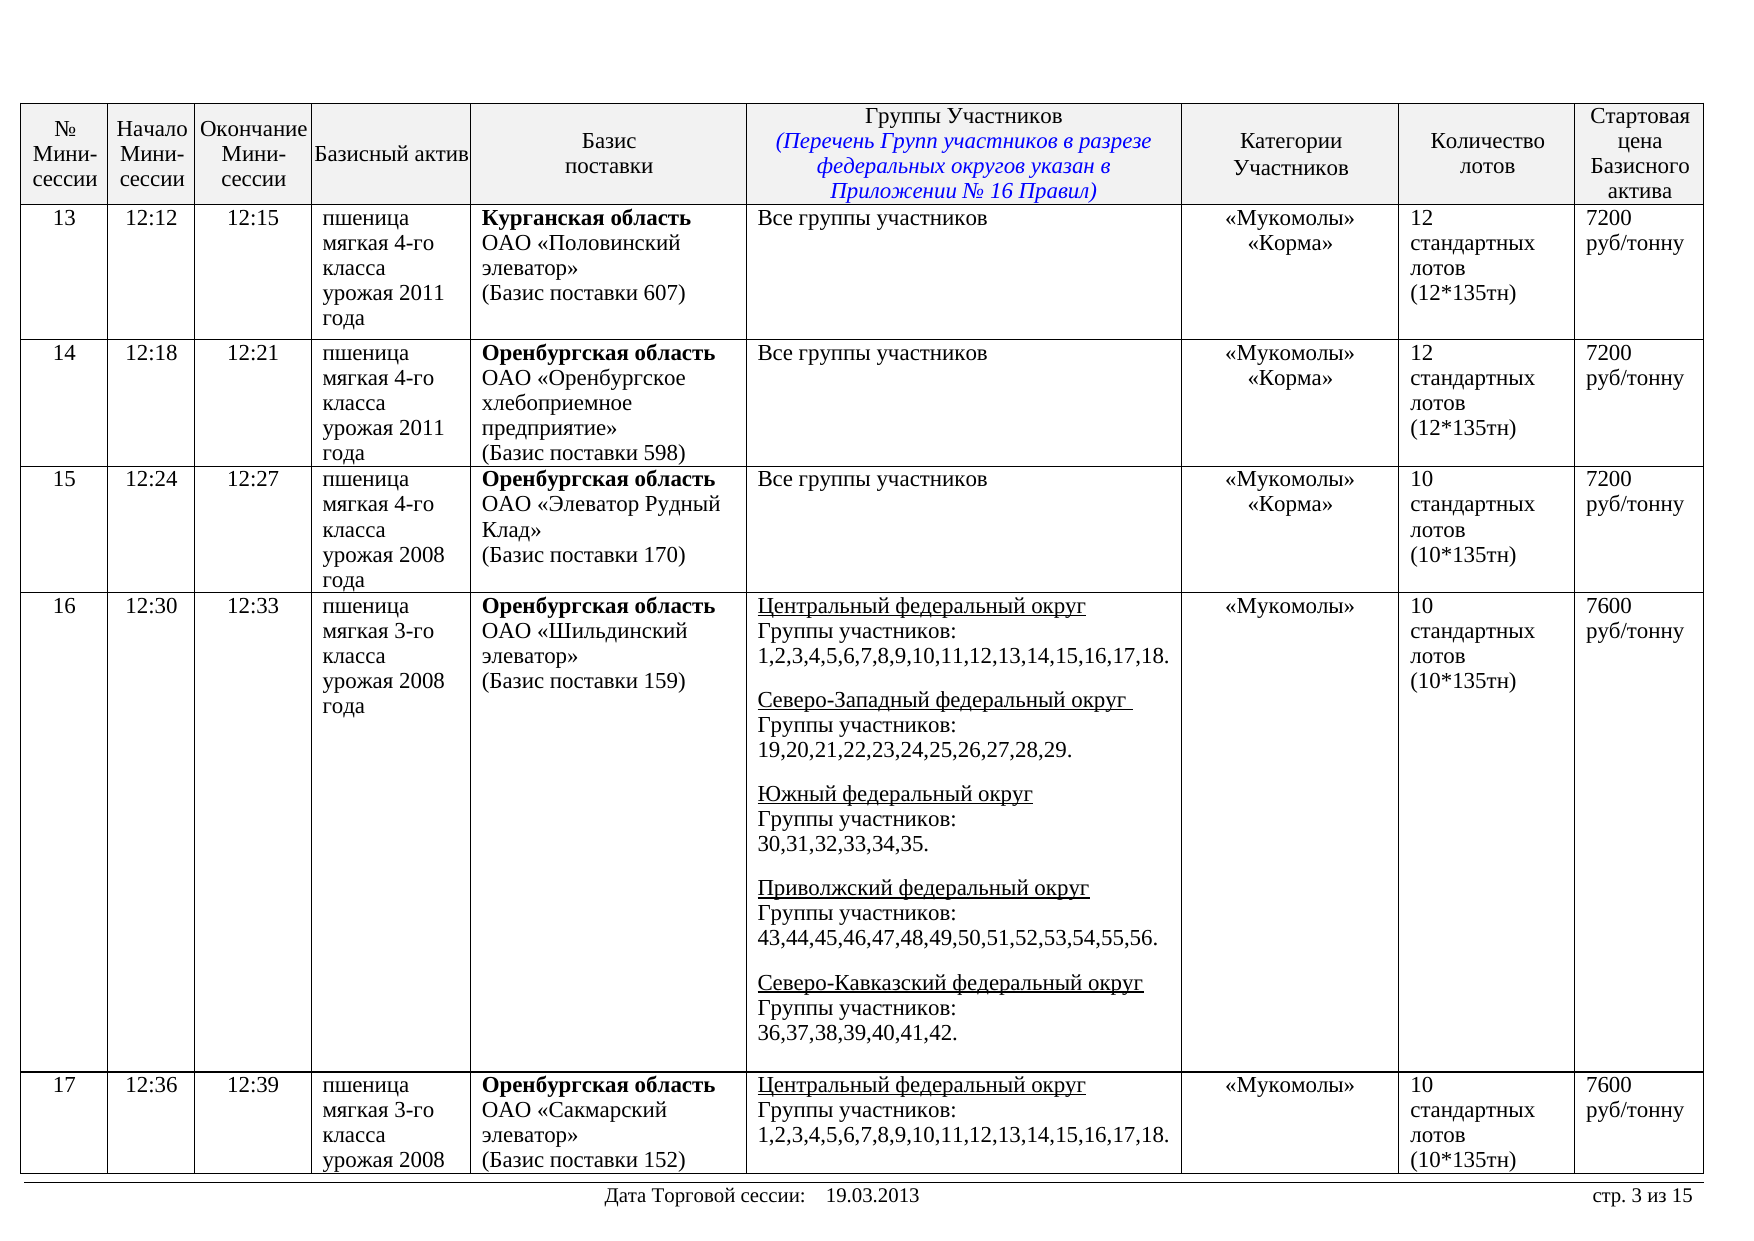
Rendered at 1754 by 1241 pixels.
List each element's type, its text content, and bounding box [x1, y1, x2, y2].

table_cell 12:30 [108, 593, 194, 1071]
table_header Окончание Мини-сессии [195, 104, 311, 204]
table_cell пшеница мягкая 3-го класса урожая 2008 года [312, 1073, 470, 1173]
table_cell 12:15 [195, 205, 311, 339]
table_cell Все группы участников [747, 467, 1181, 592]
table_cell пшеница мягкая 4-го класса урожая 2008 года [312, 467, 470, 592]
table_cell 13 [21, 205, 107, 339]
table_cell «Мукомолы» «Корма» [1182, 340, 1398, 466]
table_cell Все группы участников [747, 340, 1181, 466]
table_cell Оренбургская область ОАО «Сакмарский элеватор» (Базис поставки 152) [471, 1073, 746, 1173]
table_header № Мини-сессии [21, 104, 107, 204]
table_cell 10 стандартных лотов (10*135тн) [1399, 1073, 1574, 1173]
table_header Категории Участников [1182, 104, 1398, 204]
table_cell 12 стандартных лотов (12*135тн) [1399, 205, 1574, 339]
table_cell «Мукомолы» «Корма» [1182, 205, 1398, 339]
table_cell Курганская область ОАО «Половинский элеватор» (Базис поставки 607) [471, 205, 746, 339]
table_cell 12:12 [108, 205, 194, 339]
table_cell 12:36 [108, 1073, 194, 1173]
table_cell 7200 руб/тонну [1575, 340, 1703, 466]
table_cell 17 [21, 1073, 107, 1173]
table_cell 15 [21, 467, 107, 592]
table_cell 10 стандартных лотов (10*135тн) [1399, 593, 1574, 1071]
table_cell Все группы участников [747, 205, 1181, 339]
table_cell 14 [21, 340, 107, 466]
table_cell 7600 руб/тонну [1575, 1073, 1703, 1173]
table_header Базис поставки [471, 104, 746, 204]
table_header Количество лотов [1399, 104, 1574, 204]
table_cell пшеница мягкая 4-го класса урожая 2011 года [312, 340, 470, 466]
table_cell 12:24 [108, 467, 194, 592]
table_cell 12:33 [195, 593, 311, 1071]
table_cell пшеница мягкая 3-го класса урожая 2008 года [312, 593, 470, 1071]
table_cell Оренбургская область ОАО «Оренбургское хлебоприемное предприятие» (Базис поставки 598) [471, 340, 746, 466]
table_header Начало Мини-сессии [108, 104, 194, 204]
table_cell 12:21 [195, 340, 311, 466]
table_cell 7200 руб/тонну [1575, 467, 1703, 592]
table_cell 12:39 [195, 1073, 311, 1173]
table_cell 7600 руб/тонну [1575, 593, 1703, 1071]
table_header Базисный актив [312, 104, 470, 204]
table_cell Оренбургская область ОАО «Элеватор Рудный Клад» (Базис поставки 170) [471, 467, 746, 592]
table_cell 16 [21, 593, 107, 1071]
table_cell «Мукомолы» [1182, 593, 1398, 1071]
table_cell 10 стандартных лотов (10*135тн) [1399, 467, 1574, 592]
table_cell 12:18 [108, 340, 194, 466]
table_cell 12 стандартных лотов (12*135тн) [1399, 340, 1574, 466]
table_cell «Мукомолы» [1182, 1073, 1398, 1173]
table_header Стартовая цена Базисного актива [1575, 104, 1703, 204]
table_cell 12:27 [195, 467, 311, 592]
table_cell «Мукомолы» «Корма» [1182, 467, 1398, 592]
table_cell 7200 руб/тонну [1575, 205, 1703, 339]
table_header Группы Участников (Перечень Групп участников в разрезе федеральных округов указан в Приложении № 16 Правил) [747, 104, 1181, 204]
table_cell пшеница мягкая 4-го класса урожая 2011 года [312, 205, 470, 339]
table_cell Оренбургская область ОАО «Шильдинский элеватор» (Базис поставки 159) [471, 593, 746, 1071]
